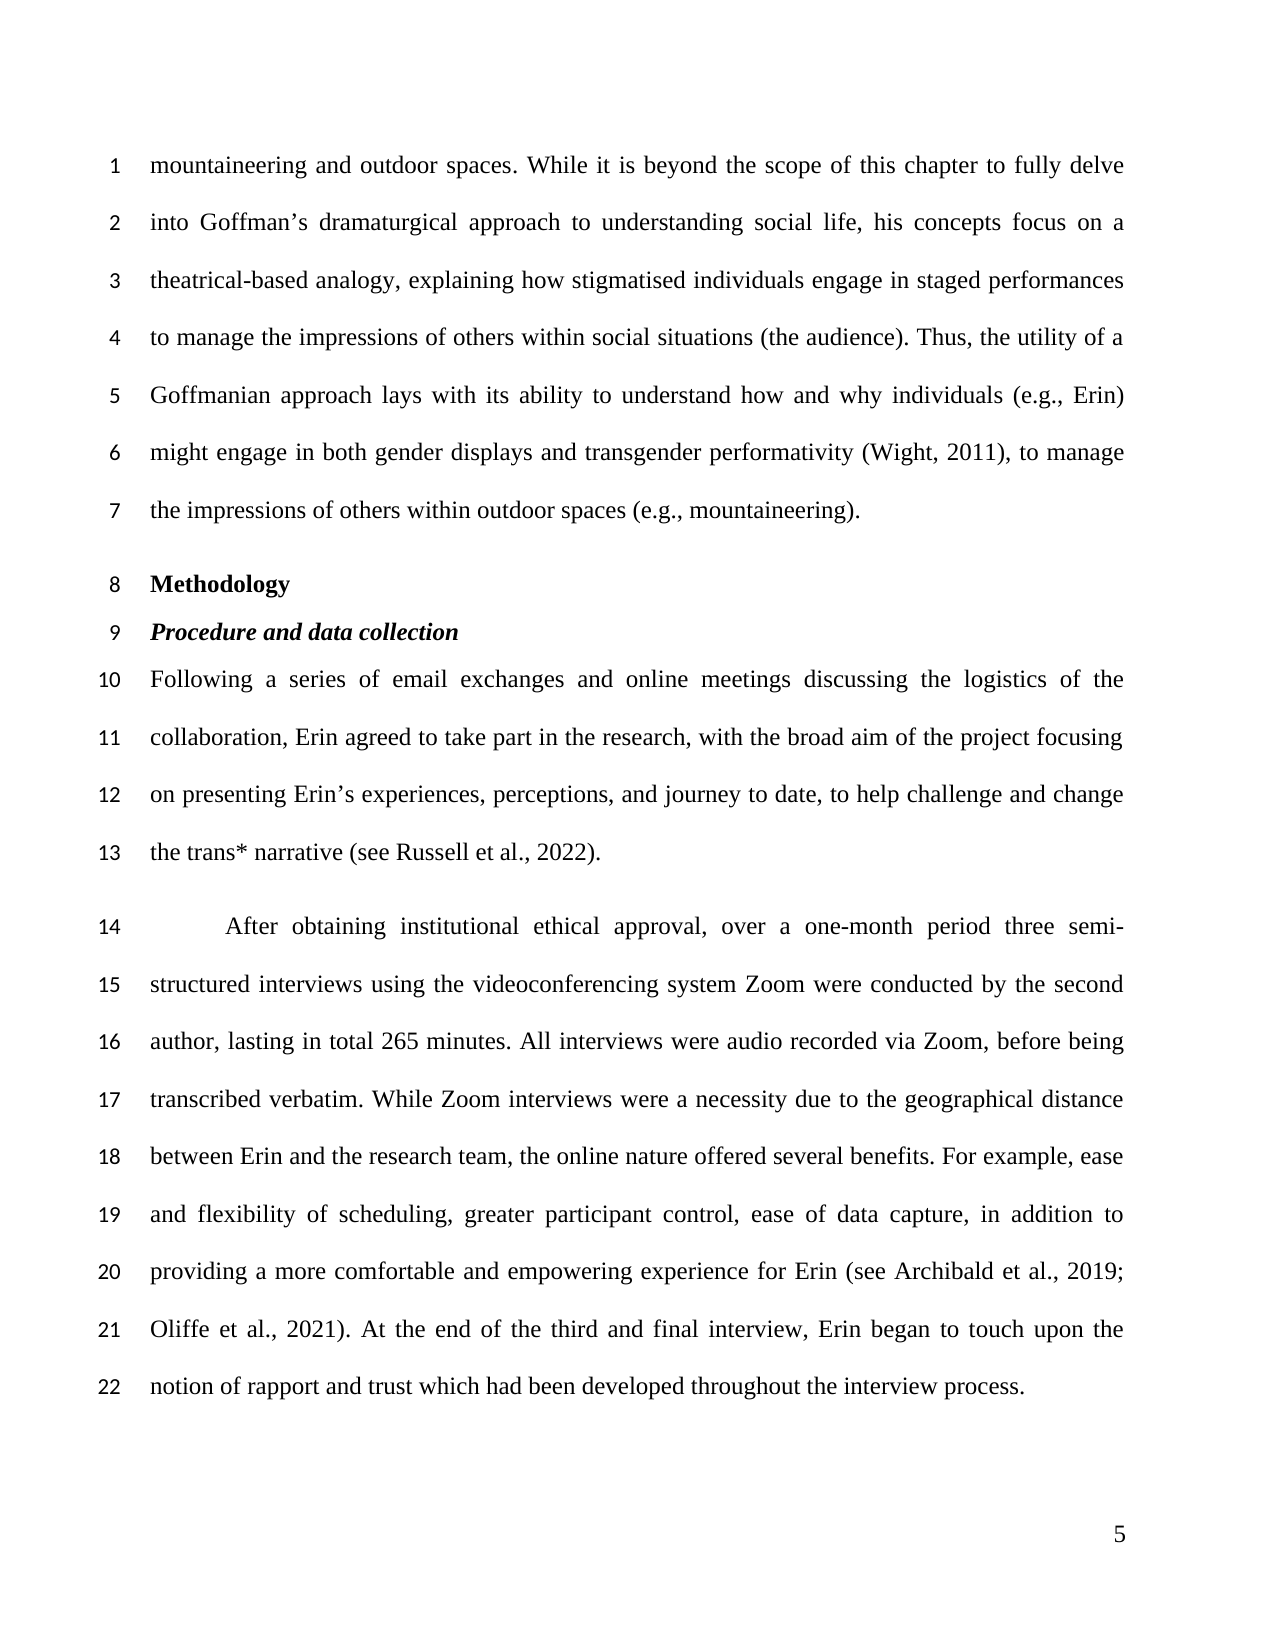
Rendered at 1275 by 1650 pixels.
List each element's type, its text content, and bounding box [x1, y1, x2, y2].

text Procedure and data collection [150, 617, 1125, 646]
text Methodology [150, 569, 1125, 598]
text After obtaining institutional ethical approval, over a one-month period three semi-structured interviews using the videoconferencing system Zoom were conducted by the second author, lasting in total 265 minutes. All interviews were audio recorded via Zoom, before being transcribed verbatim. While Zoom interviews were a necessity due to the geographical distance between Erin and the research team, the online nature offered several benefits. For example, ease and flexibility of scheduling, greater participant control, ease of data capture, in addition to providing a more comfortable and empowering experience for Erin (see Archibald et al., 2019; Oliffe et al., 2021). At the end of the third and final interview, Erin began to touch upon the notion of rapport and trust which had been developed throughout the interview process. [150, 911, 1125, 1400]
text Following a series of email exchanges and online meetings discussing the logistics of the collaboration, Erin agreed to take part in the research, with the broad aim of the project focusing on presenting Erin’s experiences, perceptions, and journey to date, to help challenge and change the trans* narrative (see Russell et al., 2022). [150, 664, 1125, 866]
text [150, 150, 1125, 524]
